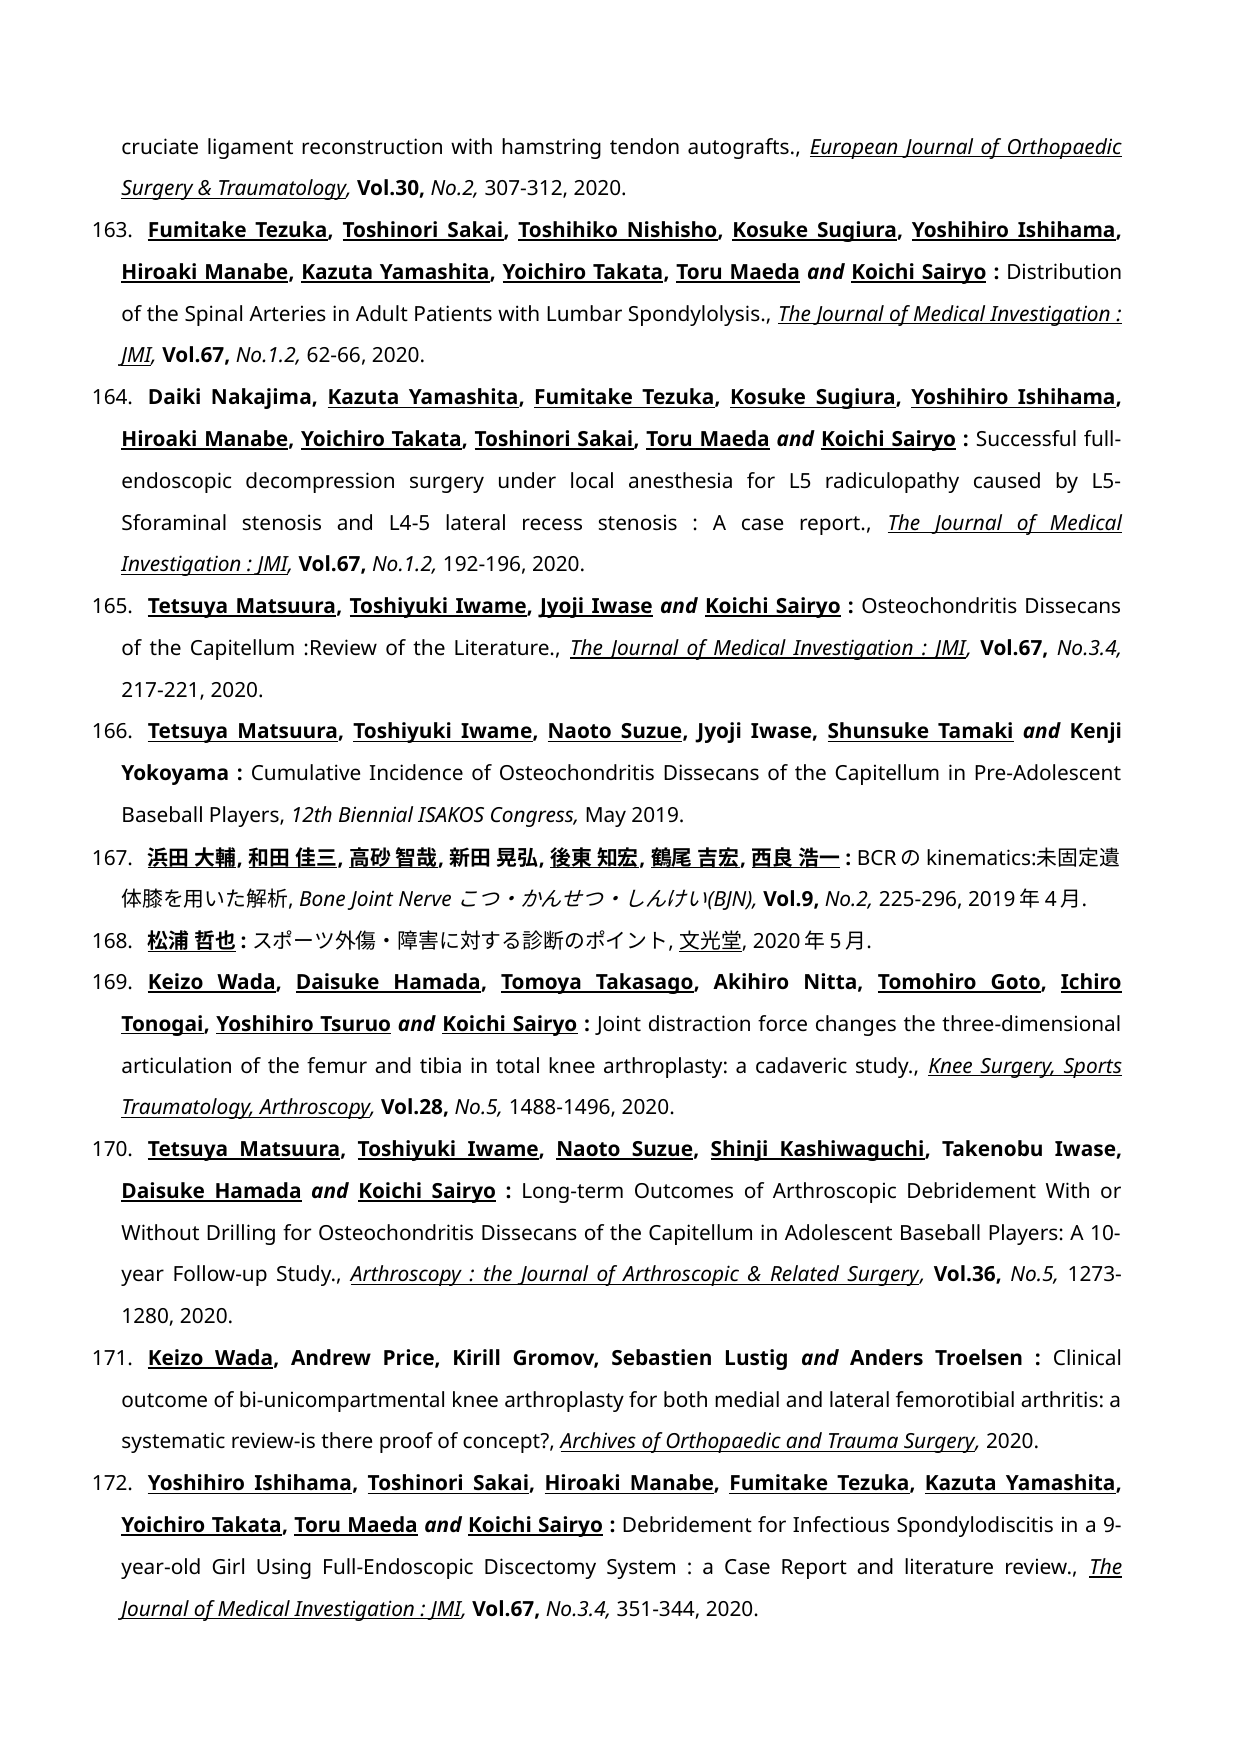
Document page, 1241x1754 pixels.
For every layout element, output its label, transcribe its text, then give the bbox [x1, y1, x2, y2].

list Keizo Wada, Andrew Price, Kirill Gromov, Sebastien Lustig and Anders Troelsen : Clinical outcome of bi-unicompartmental knee arthroplasty for both medial and lateral femorotibial arthritis: a systematic review-is there proof of concept?, Archives of Orthopaedic and Trauma Surgery, 2020. [92, 1336, 1122, 1462]
list 松浦 哲也 : スポーツ外傷・障害に対する診断のポイント, 文光堂, 2020年5月. [92, 919, 1122, 961]
list Keizo Wada, Daisuke Hamada, Tomoya Takasago, Akihiro Nitta, Tomohiro Goto, Ichiro Tonogai, Yoshihiro Tsuruo and Koichi Sairyo : Joint distraction force changes the three-dimensional articulation of the femur and tibia in total knee arthroplasty: a cadaveric study., Knee Surgery, Sports Traumatology, Arthroscopy, Vol.28, No.5, 1488-1496, 2020. [92, 961, 1122, 1128]
list Yoshihiro Ishihama, Toshinori Sakai, Hiroaki Manabe, Fumitake Tezuka, Kazuta Yamashita, Yoichiro Takata, Toru Maeda and Koichi Sairyo : Debridement for Infectious Spondylodiscitis in a 9-year-old Girl Using Full-Endoscopic Discectomy System : a Case Report and literature review., The Journal of Medical Investigation : JMI, Vol.67, No.3.4, 351-344, 2020. [92, 1462, 1122, 1629]
list Tetsuya Matsuura, Toshiyuki Iwame, Jyoji Iwase and Koichi Sairyo : Osteochondritis Dissecans of the Capitellum :Review of the Literature., The Journal of Medical Investigation : JMI, Vol.67, No.3.4, 217-221, 2020. [92, 584, 1122, 710]
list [92, 125, 1122, 209]
list Tetsuya Matsuura, Toshiyuki Iwame, Naoto Suzue, Shinji Kashiwaguchi, Takenobu Iwase, Daisuke Hamada and Koichi Sairyo : Long-term Outcomes of Arthroscopic Debridement With or Without Drilling for Osteochondritis Dissecans of the Capitellum in Adolescent Baseball Players: A 10-year Follow-up Study., Arthroscopy : the Journal of Arthroscopic & Related Surgery, Vol.36, No.5, 1273-1280, 2020. [92, 1128, 1122, 1336]
list 浜田 大輔, 和田 佳三, 高砂 智哉, 新田 晃弘, 後東 知宏, 鶴尾 吉宏, 西良 浩一 : BCRのkinematics:未固定遺体膝を用いた解析, Bone Joint Nerve こつ・かんせつ・しんけい(BJN), Vol.9, No.2, 225-296, 2019年4月. [92, 835, 1122, 919]
list Daiki Nakajima, Kazuta Yamashita, Fumitake Tezuka, Kosuke Sugiura, Yoshihiro Ishihama, Hiroaki Manabe, Yoichiro Takata, Toshinori Sakai, Toru Maeda and Koichi Sairyo : Successful full-endoscopic decompression surgery under local anesthesia for L5 radiculopathy caused by L5-Sforaminal stenosis and L4-5 lateral recess stenosis : A case report., The Journal of Medical Investigation : JMI, Vol.67, No.1.2, 192-196, 2020. [92, 376, 1122, 584]
list Tetsuya Matsuura, Toshiyuki Iwame, Naoto Suzue, Jyoji Iwase, Shunsuke Tamaki and Kenji Yokoyama : Cumulative Incidence of Osteochondritis Dissecans of the Capitellum in Pre-Adolescent Baseball Players, 12th Biennial ISAKOS Congress, May 2019. [92, 710, 1122, 835]
list Fumitake Tezuka, Toshinori Sakai, Toshihiko Nishisho, Kosuke Sugiura, Yoshihiro Ishihama, Hiroaki Manabe, Kazuta Yamashita, Yoichiro Takata, Toru Maeda and Koichi Sairyo : Distribution of the Spinal Arteries in Adult Patients with Lumbar Spondylolysis., The Journal of Medical Investigation : JMI, Vol.67, No.1.2, 62-66, 2020. [92, 209, 1122, 376]
